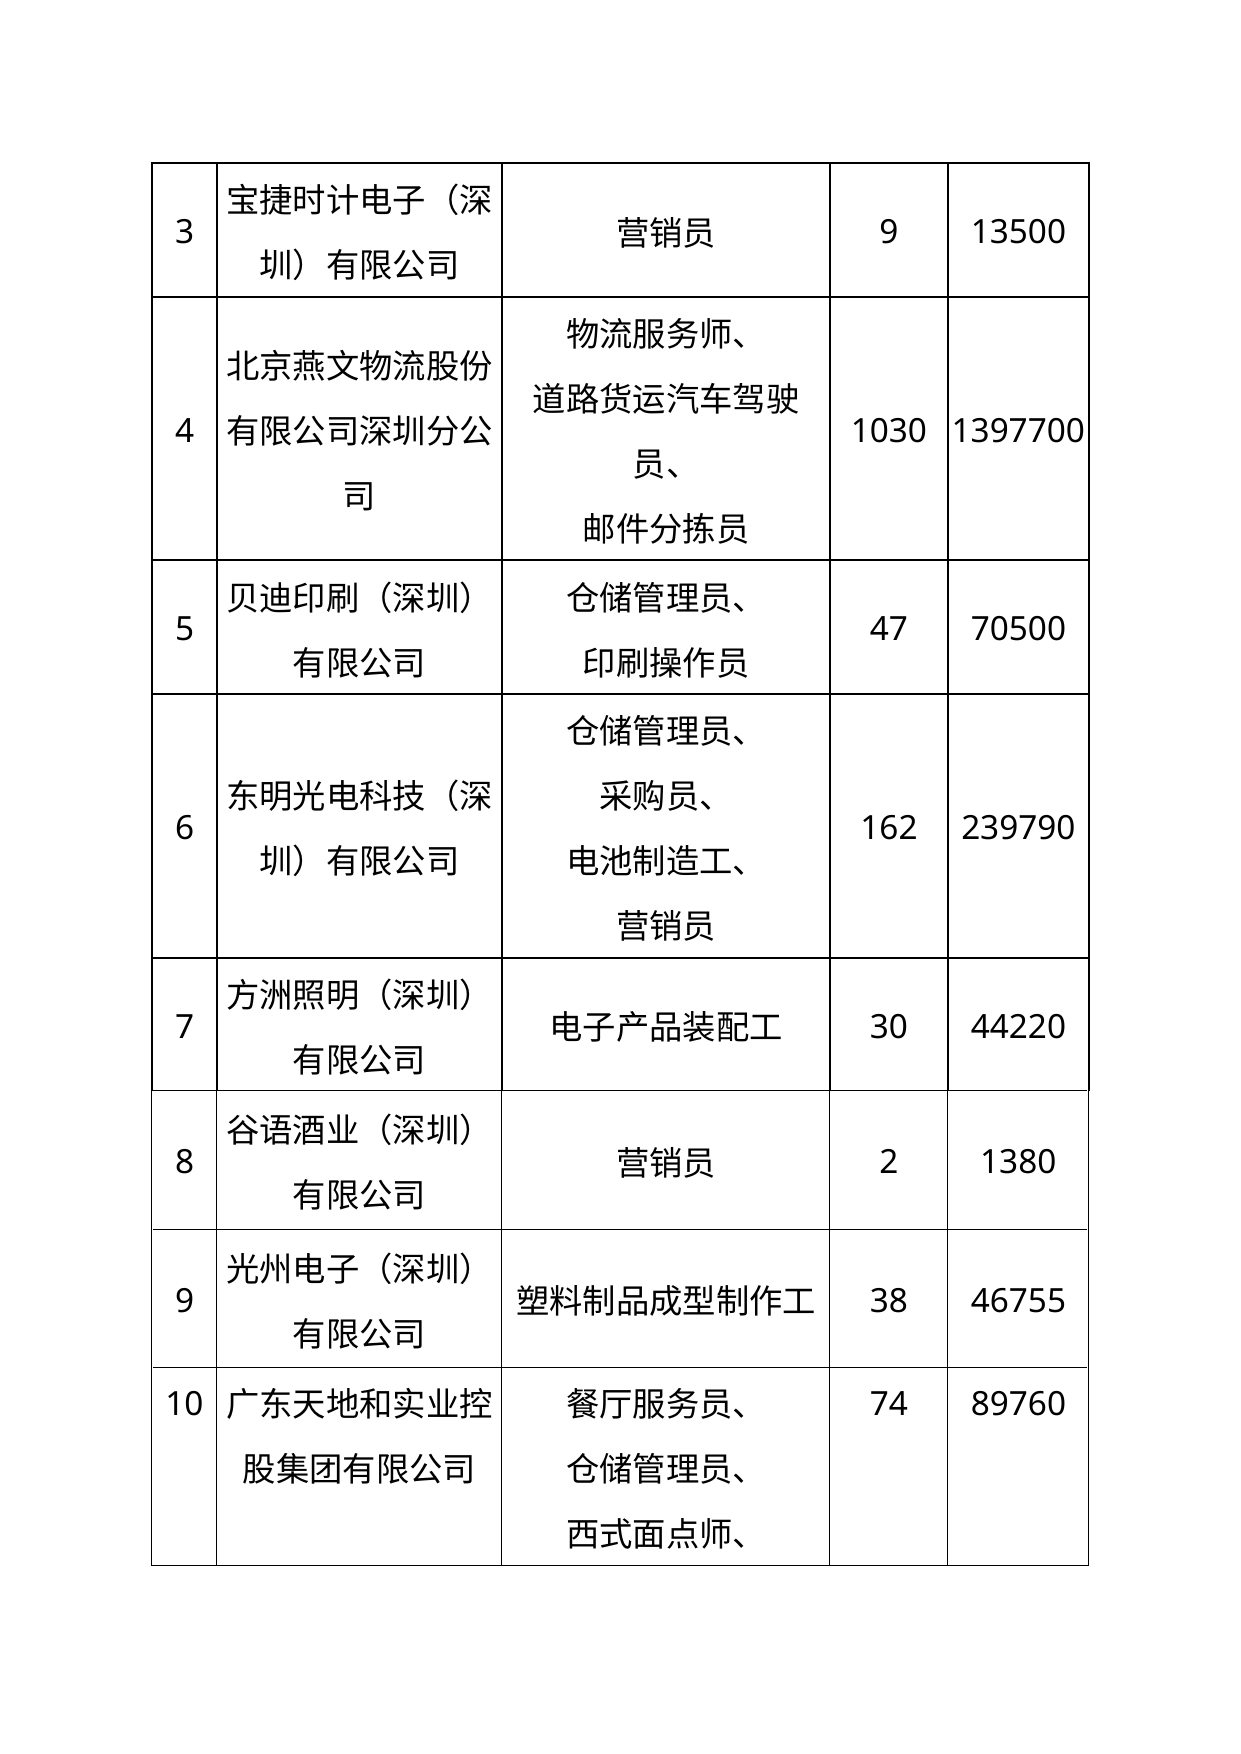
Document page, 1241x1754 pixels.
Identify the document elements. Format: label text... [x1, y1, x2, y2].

table_cell 塑料制品成型制作工 [502, 1230, 829, 1367]
table_cell 贝迪印刷（深圳）有限公司 [218, 561, 501, 693]
table_cell 44220 [949, 959, 1088, 1090]
table_cell 46755 [948, 1229, 1088, 1367]
table_cell 9 [831, 164, 947, 296]
table_cell 13500 [949, 164, 1088, 296]
table_cell 162 [831, 695, 947, 957]
table_cell 仓储管理员、 印刷操作员 [503, 561, 829, 693]
table_cell 4 [153, 298, 216, 559]
table_cell 电子产品装配工 [503, 959, 829, 1090]
table_cell 70500 [949, 561, 1088, 693]
table_cell 6 [153, 695, 216, 957]
table_cell 1380 [948, 1090, 1088, 1229]
table_cell 2 [830, 1091, 947, 1229]
table_cell 广东天地和实业控股集团有限公司 [217, 1368, 501, 1565]
table_cell 38 [830, 1230, 947, 1367]
table_cell 9 [152, 1229, 216, 1367]
table_cell 1030 [831, 298, 947, 559]
table_cell 营销员 [502, 1091, 829, 1229]
table_cell 东明光电科技（深圳）有限公司 [218, 695, 501, 957]
table_cell 239790 [949, 695, 1088, 957]
table_cell 74 [830, 1368, 947, 1565]
table_cell 89760 [948, 1367, 1088, 1565]
table_cell 光州电子（深圳）有限公司 [217, 1230, 501, 1367]
table_cell 1397700 [949, 298, 1088, 559]
table_cell 北京燕文物流股份有限公司深圳分公司 [218, 298, 501, 559]
table_cell 营销员 [503, 164, 829, 296]
table_cell 10 [152, 1367, 216, 1565]
table_cell 3 [153, 164, 216, 296]
table_cell 谷语酒业（深圳）有限公司 [217, 1091, 501, 1229]
table_cell 5 [153, 561, 216, 693]
table_cell 7 [153, 959, 216, 1090]
table_cell 物流服务师、 道路货运汽车驾驶员、 邮件分拣员 [503, 298, 829, 559]
table_cell 仓储管理员、 采购员、 电池制造工、 营销员 [503, 695, 829, 957]
table_cell 8 [152, 1091, 216, 1229]
table_cell 方洲照明（深圳）有限公司 [218, 959, 501, 1090]
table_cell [502, 1368, 829, 1565]
table_cell 30 [831, 959, 947, 1090]
table_cell 47 [831, 561, 947, 693]
table_cell 宝捷时计电子（深圳）有限公司 [218, 164, 501, 296]
